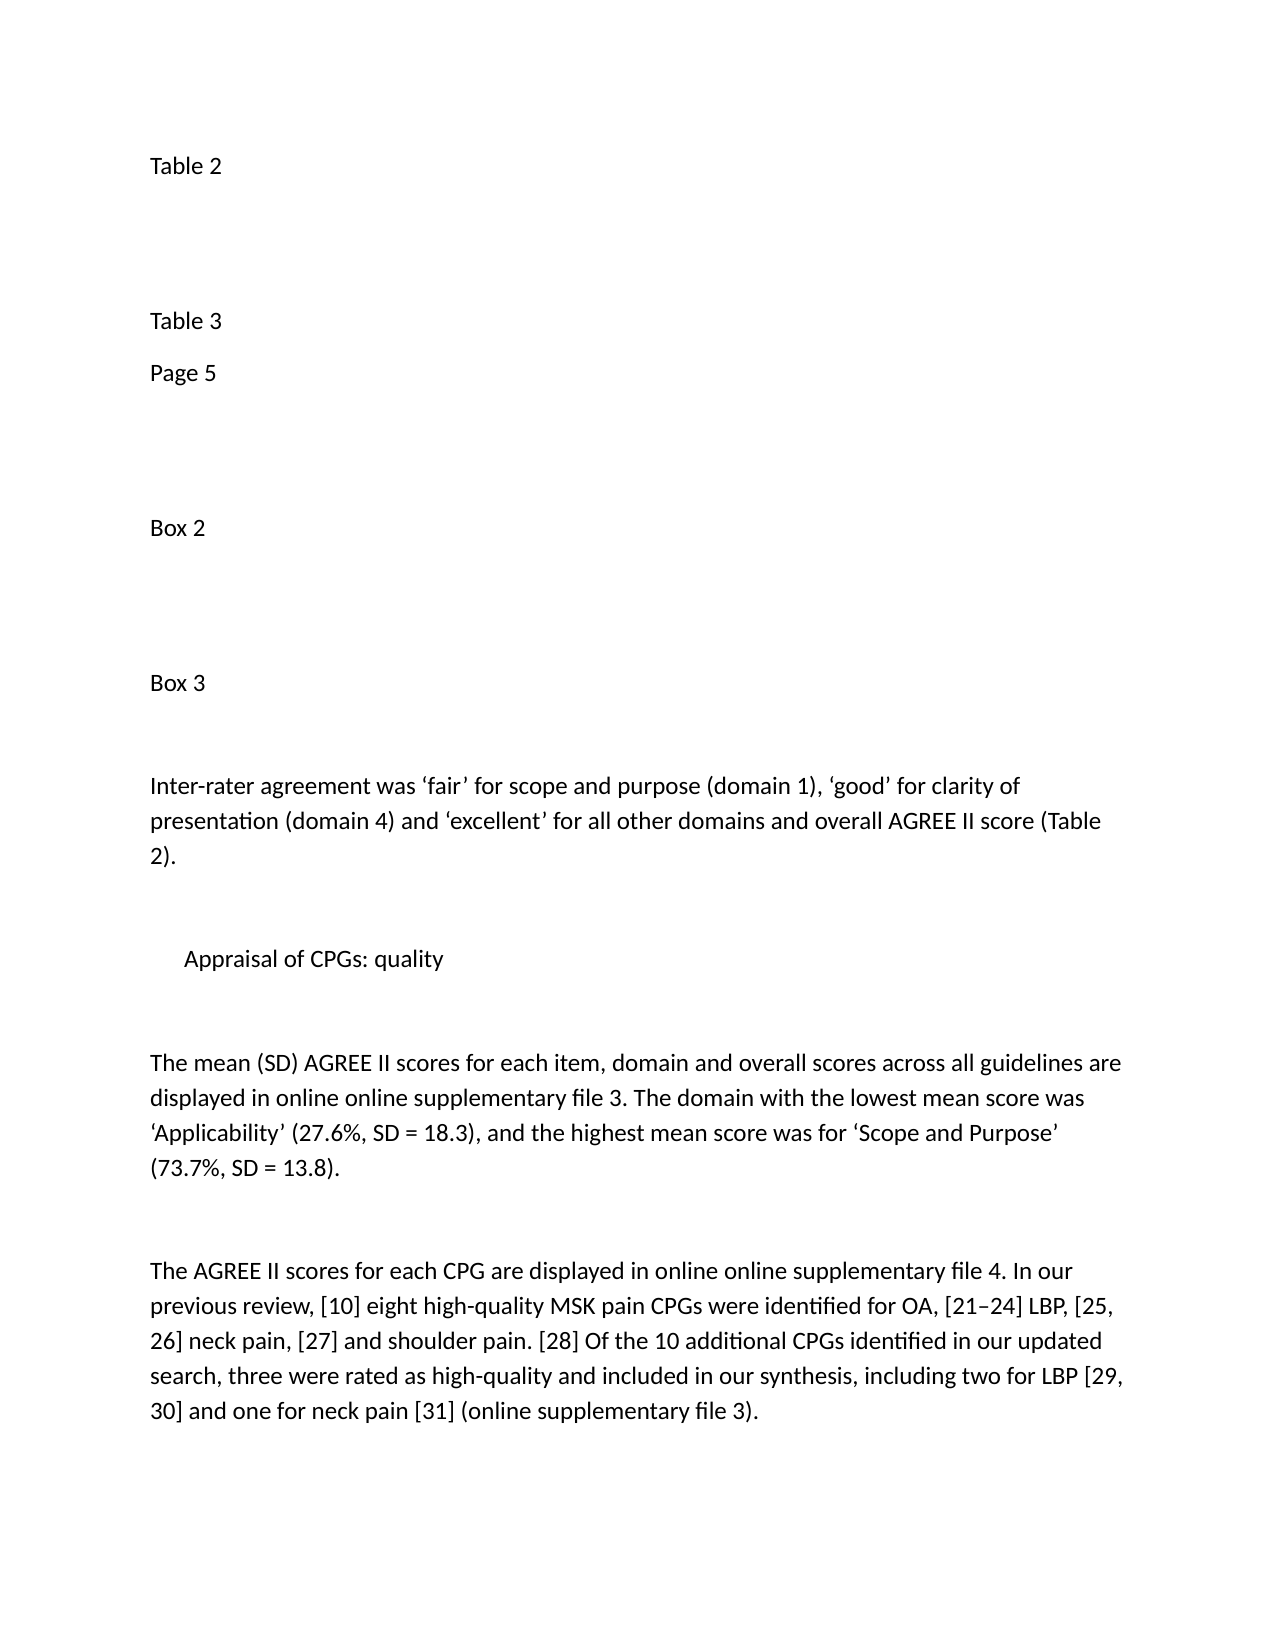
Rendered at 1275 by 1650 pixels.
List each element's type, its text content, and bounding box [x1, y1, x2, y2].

text Table 3 [150, 305, 1125, 336]
text Appraisal of CPGs: quality [150, 943, 1125, 974]
text The mean (SD) AGREE II scores for each item, domain and overall scores across all guidelines are displayed in online online supplementary file 3. The domain with the lowest mean score was ‘Applicability’ (27.6%, SD = 18.3), and the highest mean score was for ‘Scope and Purpose’ (73.7%, SD = 13.8). [150, 1047, 1125, 1182]
text The AGREE II scores for each CPG are displayed in online online supplementary file 4. In our previous review, [10] eight high-quality MSK pain CPGs were identified for OA, [21–24] LBP, [25, 26] neck pain, [27] and shoulder pain. [28] Of the 10 additional CPGs identified in our updated search, three were rated as high-quality and included in our synthesis, including two for LBP [29, 30] and one for neck pain [31] (online supplementary file 3). [150, 1255, 1125, 1426]
text Inter-rater agreement was ‘fair’ for scope and purpose (domain 1), ‘good’ for clarity of presentation (domain 4) and ‘excellent’ for all other domains and overall AGREE II score (Table 2). [150, 770, 1125, 871]
text Box 2 [150, 512, 1125, 542]
text Table 2 [150, 150, 1125, 181]
text Box 3 [150, 667, 1125, 697]
text Page 5 [150, 357, 1125, 387]
